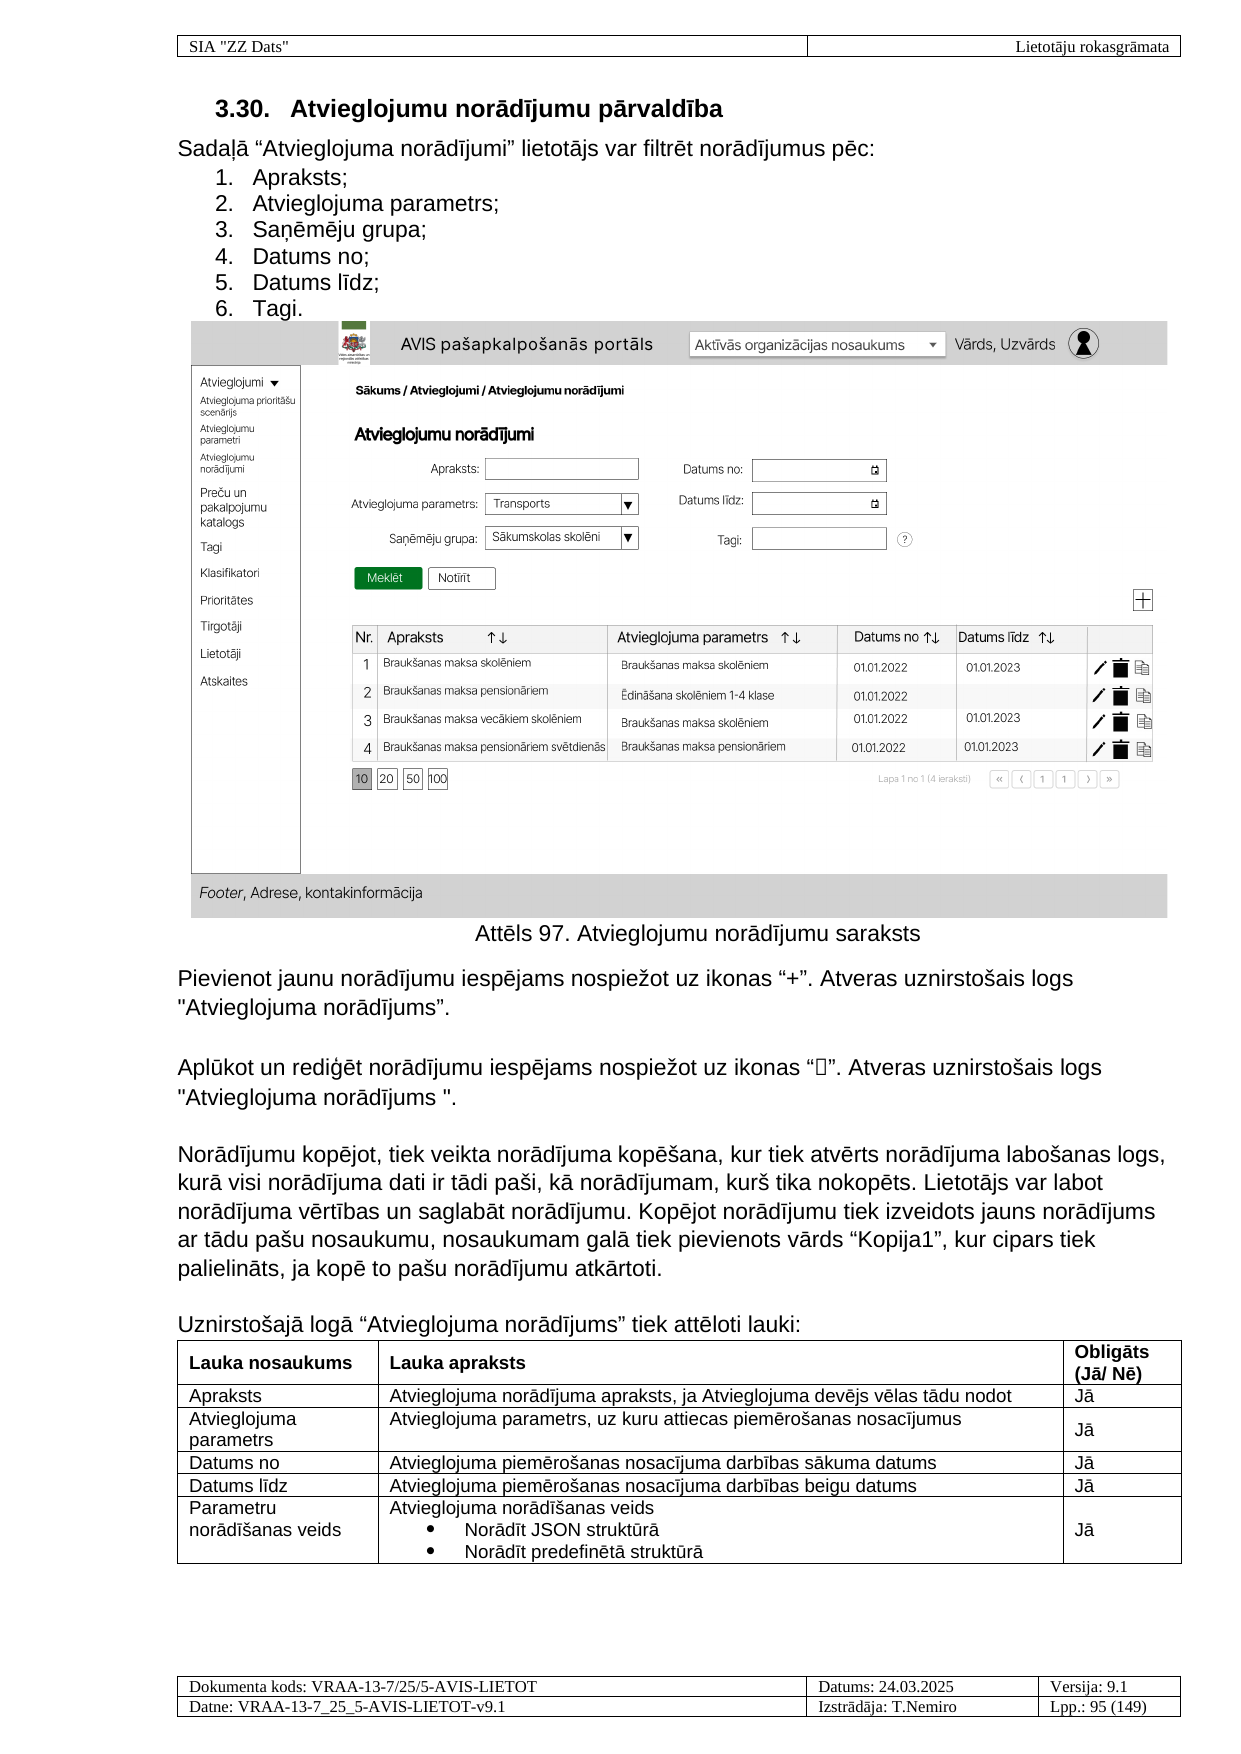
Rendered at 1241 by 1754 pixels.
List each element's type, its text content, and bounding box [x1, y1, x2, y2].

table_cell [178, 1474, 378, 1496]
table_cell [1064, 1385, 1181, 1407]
text Aplūkot un rediģēt norādījumu iespējams nospiežot uz ikonas “”. Atveras uznirstošais logs "Atvieglojuma norādījums ". [177, 1051, 1181, 1110]
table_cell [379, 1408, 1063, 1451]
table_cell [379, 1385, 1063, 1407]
text Norādījumu kopējot, tiek veikta norādījuma kopēšana, kur tiek atvērts norādījuma labošanas logs, kurā visi norādījuma dati ir tādi paši, kā norādījumam, kurš tika nokopēts. Lietotājs var labot norādījuma vērtības un saglabāt norādījumu. Kopējot norādījumu tiek izveidots jauns norādījums ar tādu pašu nosaukumu, nosaukumam galā tiek pievienots vārds “Kopija1”, kur cipars tiek palielināts, ja kopē to pašu norādījumu atkārtoti. [177, 1141, 1181, 1281]
text Sadaļā “Atvieglojuma norādījumi” lietotājs var filtrēt norādījumus pēc: [177, 135, 1181, 162]
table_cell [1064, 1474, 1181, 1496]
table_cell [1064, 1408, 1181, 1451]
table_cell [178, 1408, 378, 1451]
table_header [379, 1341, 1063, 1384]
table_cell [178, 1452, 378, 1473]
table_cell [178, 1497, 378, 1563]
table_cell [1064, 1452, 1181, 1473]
text Uznirstošajā logā “Atvieglojuma norādījums” tiek attēloti lauki: [177, 1311, 1181, 1338]
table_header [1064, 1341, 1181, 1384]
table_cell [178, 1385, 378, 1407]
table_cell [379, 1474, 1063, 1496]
subtitle Atvieglojumu norādījumu pārvaldība [215, 94, 1181, 123]
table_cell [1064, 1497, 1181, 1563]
text Attēls 97. Atvieglojumu norādījumu saraksts [215, 920, 1181, 946]
list Tagi. [215, 295, 1181, 322]
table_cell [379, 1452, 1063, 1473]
list Apraksts; [215, 164, 1181, 190]
list Atvieglojuma parametrs; [215, 190, 1181, 216]
list Datums līdz; [215, 269, 1181, 295]
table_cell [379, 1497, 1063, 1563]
list Datums no; [215, 243, 1181, 269]
picture [191, 321, 1168, 918]
text Pievienot jaunu norādījumu iespējams nospiežot uz ikonas “+”. Atveras uznirstošais logs "Atvieglojuma norādījums”. [177, 965, 1181, 1020]
list Saņēmēju grupa; [215, 216, 1181, 243]
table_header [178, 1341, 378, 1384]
